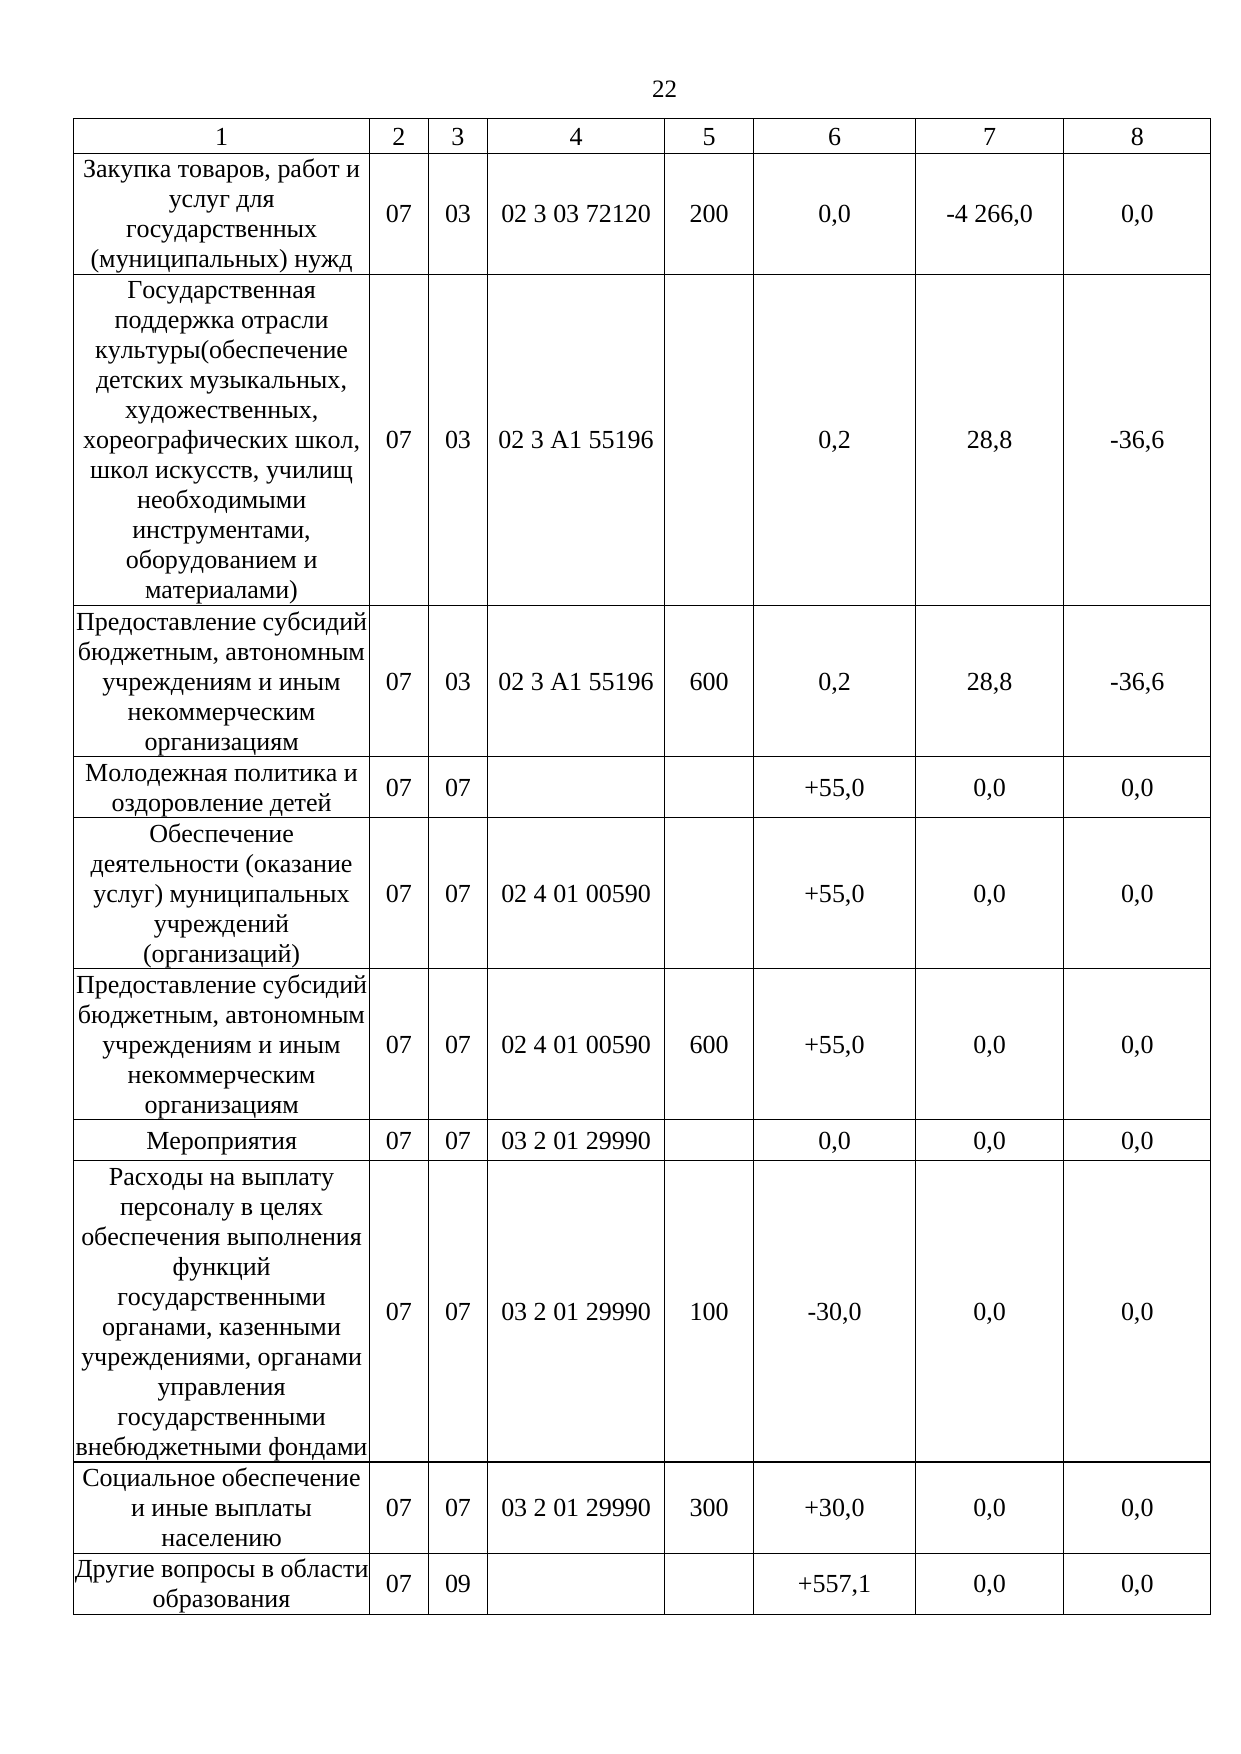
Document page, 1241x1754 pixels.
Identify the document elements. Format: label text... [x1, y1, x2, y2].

table_cell 03 2 01 29990 [488, 1161, 664, 1461]
table_cell 0,2 [754, 606, 915, 756]
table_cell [74, 1161, 369, 1461]
table_header 2 [370, 119, 428, 152]
table_cell 07 [370, 1554, 428, 1613]
table_cell 07 [370, 818, 428, 968]
table_cell 0,0 [1064, 969, 1210, 1119]
table_cell 07 [370, 154, 428, 273]
table_cell 0,0 [916, 757, 1063, 817]
table_cell -30,0 [754, 1161, 915, 1461]
table_cell Молодежная политика и оздоровление детей [74, 757, 369, 817]
table_cell 03 [429, 606, 487, 756]
table_cell Предоставление субсидий бюджетным, автономным учреждениям и иным некоммерческим организациям [74, 606, 369, 756]
table_header 7 [916, 119, 1063, 152]
table_cell 07 [370, 1120, 428, 1160]
table_cell 07 [429, 757, 487, 817]
table_cell +557,1 [754, 1554, 915, 1613]
table_cell +55,0 [754, 757, 915, 817]
table_cell [488, 1554, 664, 1613]
table_cell 07 [370, 757, 428, 817]
table_cell 0,0 [1064, 757, 1210, 817]
table_header 4 [488, 119, 664, 152]
table_cell 07 [370, 275, 428, 604]
table_cell 07 [429, 969, 487, 1119]
table_cell [665, 1120, 753, 1160]
table_cell 03 [429, 154, 487, 273]
table_cell [665, 1554, 753, 1613]
table_cell 02 3 А1 55196 [488, 606, 664, 756]
table_cell 0,0 [916, 969, 1063, 1119]
table_cell +55,0 [754, 969, 915, 1119]
table_cell 02 3 03 72120 [488, 154, 664, 273]
table_cell 300 [665, 1463, 753, 1552]
table_cell 03 2 01 29990 [488, 1463, 664, 1552]
table_header 6 [754, 119, 915, 152]
table_cell 28,8 [916, 275, 1063, 604]
table_cell 28,8 [916, 606, 1063, 756]
table_cell 0,0 [916, 1161, 1063, 1461]
table_cell Социальное обеспечение и иные выплаты населению [74, 1463, 369, 1552]
table_cell Другие вопросы в области образования [74, 1554, 369, 1613]
table_cell 03 2 01 29990 [488, 1120, 664, 1160]
table_cell 0,0 [1064, 1554, 1210, 1613]
table_cell 0,2 [754, 275, 915, 604]
table_header 3 [429, 119, 487, 152]
table_header 1 [74, 119, 369, 152]
table_cell 07 [429, 1161, 487, 1461]
table_cell [665, 818, 753, 968]
table_cell 07 [370, 1463, 428, 1552]
table_cell 07 [370, 1161, 428, 1461]
table_cell [665, 757, 753, 817]
table_cell 09 [429, 1554, 487, 1613]
table_cell +55,0 [754, 818, 915, 968]
table_cell Государственная поддержка отрасли культуры(обеспечение детских музыкальных, художественных, хореографических школ, школ искусств, училищ необходимыми инструментами, оборудованием и материалами) [74, 275, 369, 604]
table_cell 0,0 [916, 1120, 1063, 1160]
table_cell -36,6 [1064, 606, 1210, 756]
table_cell 03 [429, 275, 487, 604]
table_cell 0,0 [1064, 1463, 1210, 1552]
table_cell +30,0 [754, 1463, 915, 1552]
table_cell 600 [665, 969, 753, 1119]
table_cell 0,0 [1064, 818, 1210, 968]
table_cell 100 [665, 1161, 753, 1461]
table_cell 0,0 [1064, 1120, 1210, 1160]
table_cell 07 [429, 818, 487, 968]
table_cell 0,0 [1064, 154, 1210, 273]
table_header 8 [1064, 119, 1210, 152]
table_cell [488, 757, 664, 817]
table_cell 200 [665, 154, 753, 273]
table_cell [665, 275, 753, 604]
table_cell 07 [370, 969, 428, 1119]
table_cell Обеспечение деятельности (оказание услуг) муниципальных учреждений (организаций) [74, 818, 369, 968]
table_cell 0,0 [754, 154, 915, 273]
table_cell 02 3 А1 55196 [488, 275, 664, 604]
table_cell 0,0 [1064, 1161, 1210, 1461]
table_cell 0,0 [916, 818, 1063, 968]
table_cell 07 [370, 606, 428, 756]
table_cell Мероприятия [74, 1120, 369, 1160]
table_cell -4 266,0 [916, 154, 1063, 273]
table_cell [74, 154, 369, 273]
table_cell 600 [665, 606, 753, 756]
table_cell 0,0 [916, 1463, 1063, 1552]
table_cell 0,0 [754, 1120, 915, 1160]
table_cell 07 [429, 1120, 487, 1160]
table_cell -36,6 [1064, 275, 1210, 604]
table_cell 0,0 [916, 1554, 1063, 1613]
table_cell Предоставление субсидий бюджетным, автономным учреждениям и иным некоммерческим организациям [74, 969, 369, 1119]
table_cell 02 4 01 00590 [488, 818, 664, 968]
table_cell 02 4 01 00590 [488, 969, 664, 1119]
table_header 5 [665, 119, 753, 152]
table_cell 07 [429, 1463, 487, 1552]
